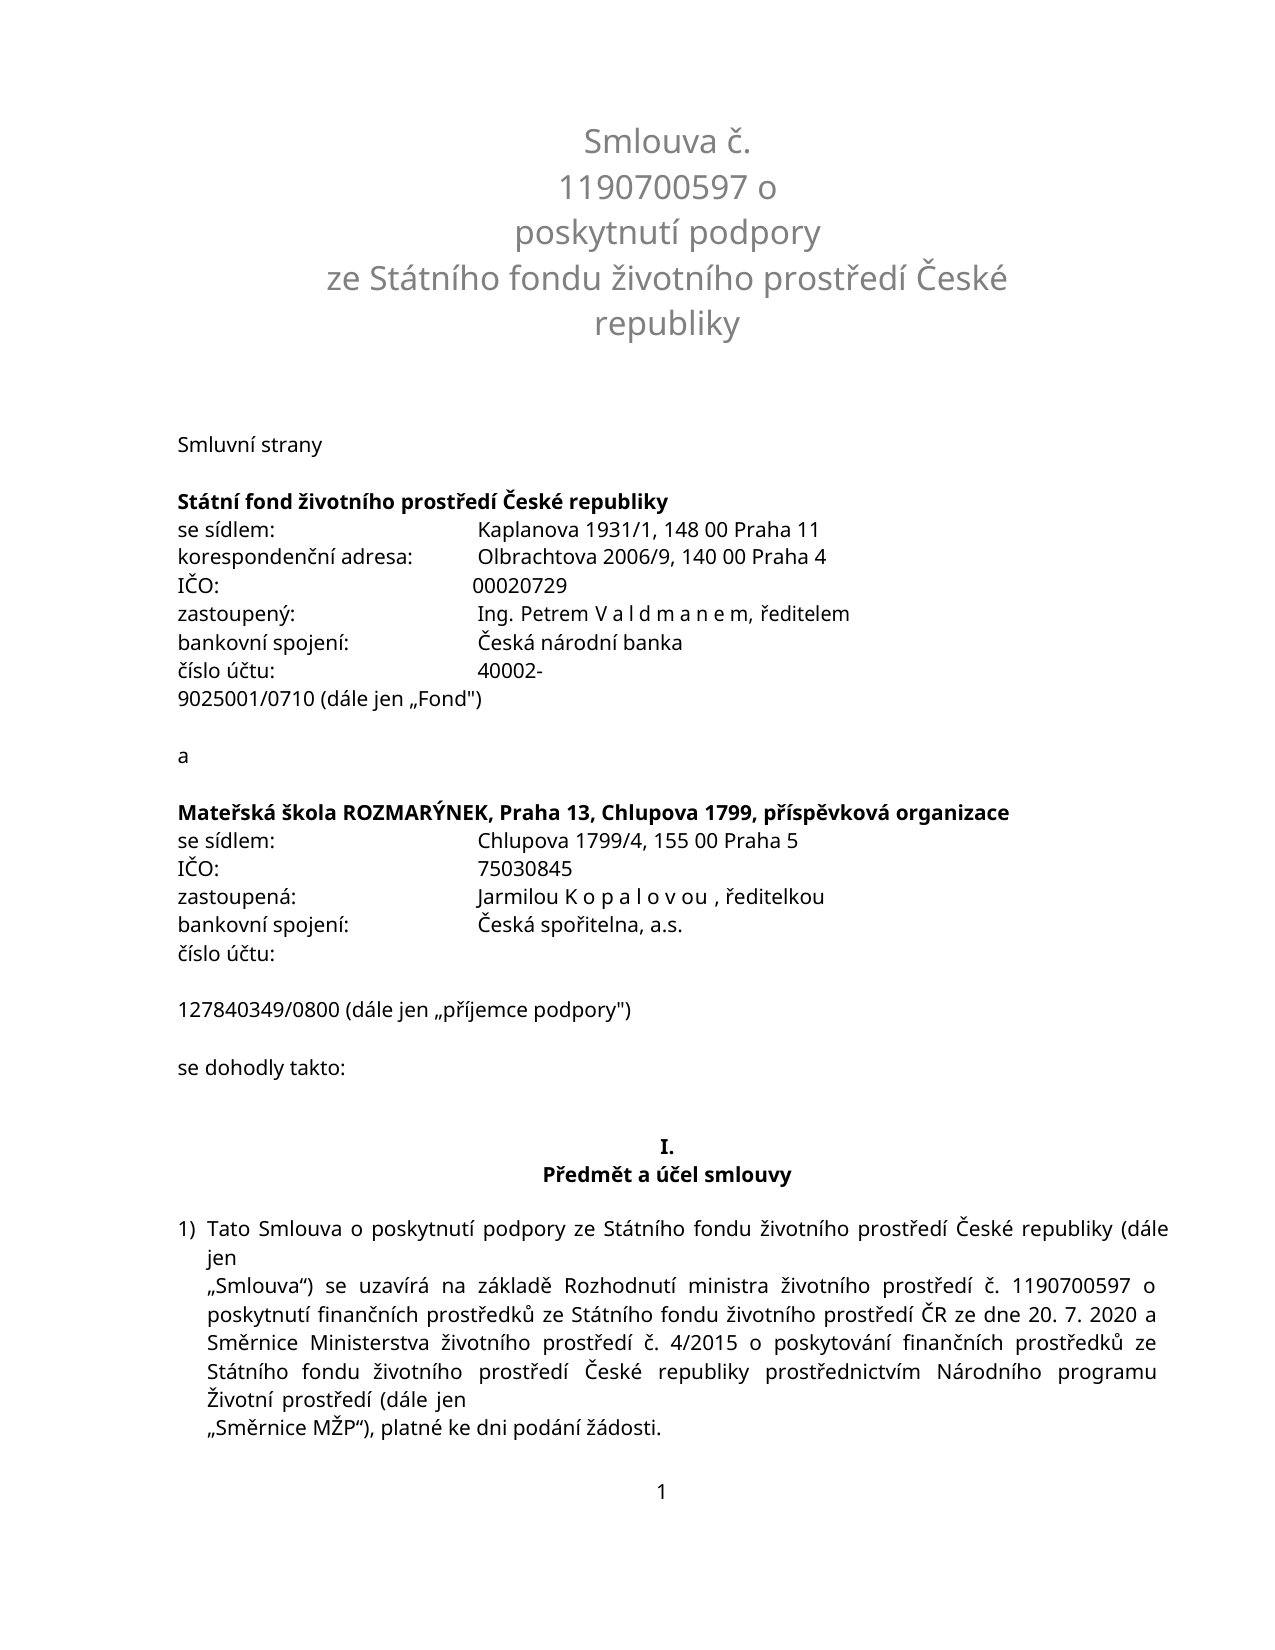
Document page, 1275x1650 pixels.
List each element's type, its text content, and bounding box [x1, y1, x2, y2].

list Tato Smlouva o poskytnutí podpory ze Státního fondu životního prostředí České republiky (dále jen [177, 1214, 1169, 1271]
text Smluvní strany [177, 430, 1169, 459]
text IČO: 75030845 [177, 854, 1169, 882]
text se sídlem: Kaplanova 1931/1, 148 00 Praha 11 [177, 515, 1169, 542]
text bankovní spojení: Česká národní banka [177, 628, 1169, 656]
text se sídlem: Chlupova 1799/4, 155 00 Praha 5 [177, 827, 1169, 854]
text číslo účtu: 127840349/0800 (dále jen „příjemce podpory") [177, 939, 632, 1024]
subtitle I. [493, 1132, 841, 1161]
title ze Státního fondu životního prostředí České republiky [272, 254, 1061, 345]
subtitle Mateřská škola ROZMARÝNEK, Praha 13, Chlupova 1799, příspěvková organizace [177, 798, 1169, 826]
text korespondenční adresa: Olbrachtova 2006/9, 140 00 Praha 4 [177, 542, 1169, 571]
text IČO: 00020729 [177, 571, 1169, 599]
title Smlouva č. 1190700597 o poskytnutí podpory [494, 118, 841, 254]
subtitle Předmět a účel smlouvy [493, 1161, 841, 1189]
subtitle Státní fond životního prostředí České republiky [177, 487, 1169, 515]
text zastoupený: Ing. Petrem V a l d m a n e m, ředitelem [177, 599, 1169, 628]
text „Směrnice MŽP“), platné ke dni podání žádosti. [207, 1414, 1169, 1441]
text číslo účtu: 40002-9025001/0710 (dále jen „Fond") [177, 657, 674, 712]
text „Smlouva“) se uzavírá na základě Rozhodnutí ministra životního prostředí č. 1190700597 o poskytnutí finančních prostředků ze Státního fondu životního prostředí ČR ze dne 20. 7. 2020 a Směrnice Ministerstva životního prostředí č. 4/2015 o poskytování finančních prostředků ze Státního fondu životního prostředí České republiky prostřednictvím Národního programu Životní prostředí (dále jen [207, 1272, 1157, 1414]
text bankovní spojení: Česká spořitelna, a.s. [177, 910, 1169, 939]
text se dohodly takto: [177, 1053, 1169, 1081]
text a [177, 741, 1169, 769]
text zastoupená: Jarmilou K o p a l o v ou , ředitelkou [177, 882, 1169, 910]
